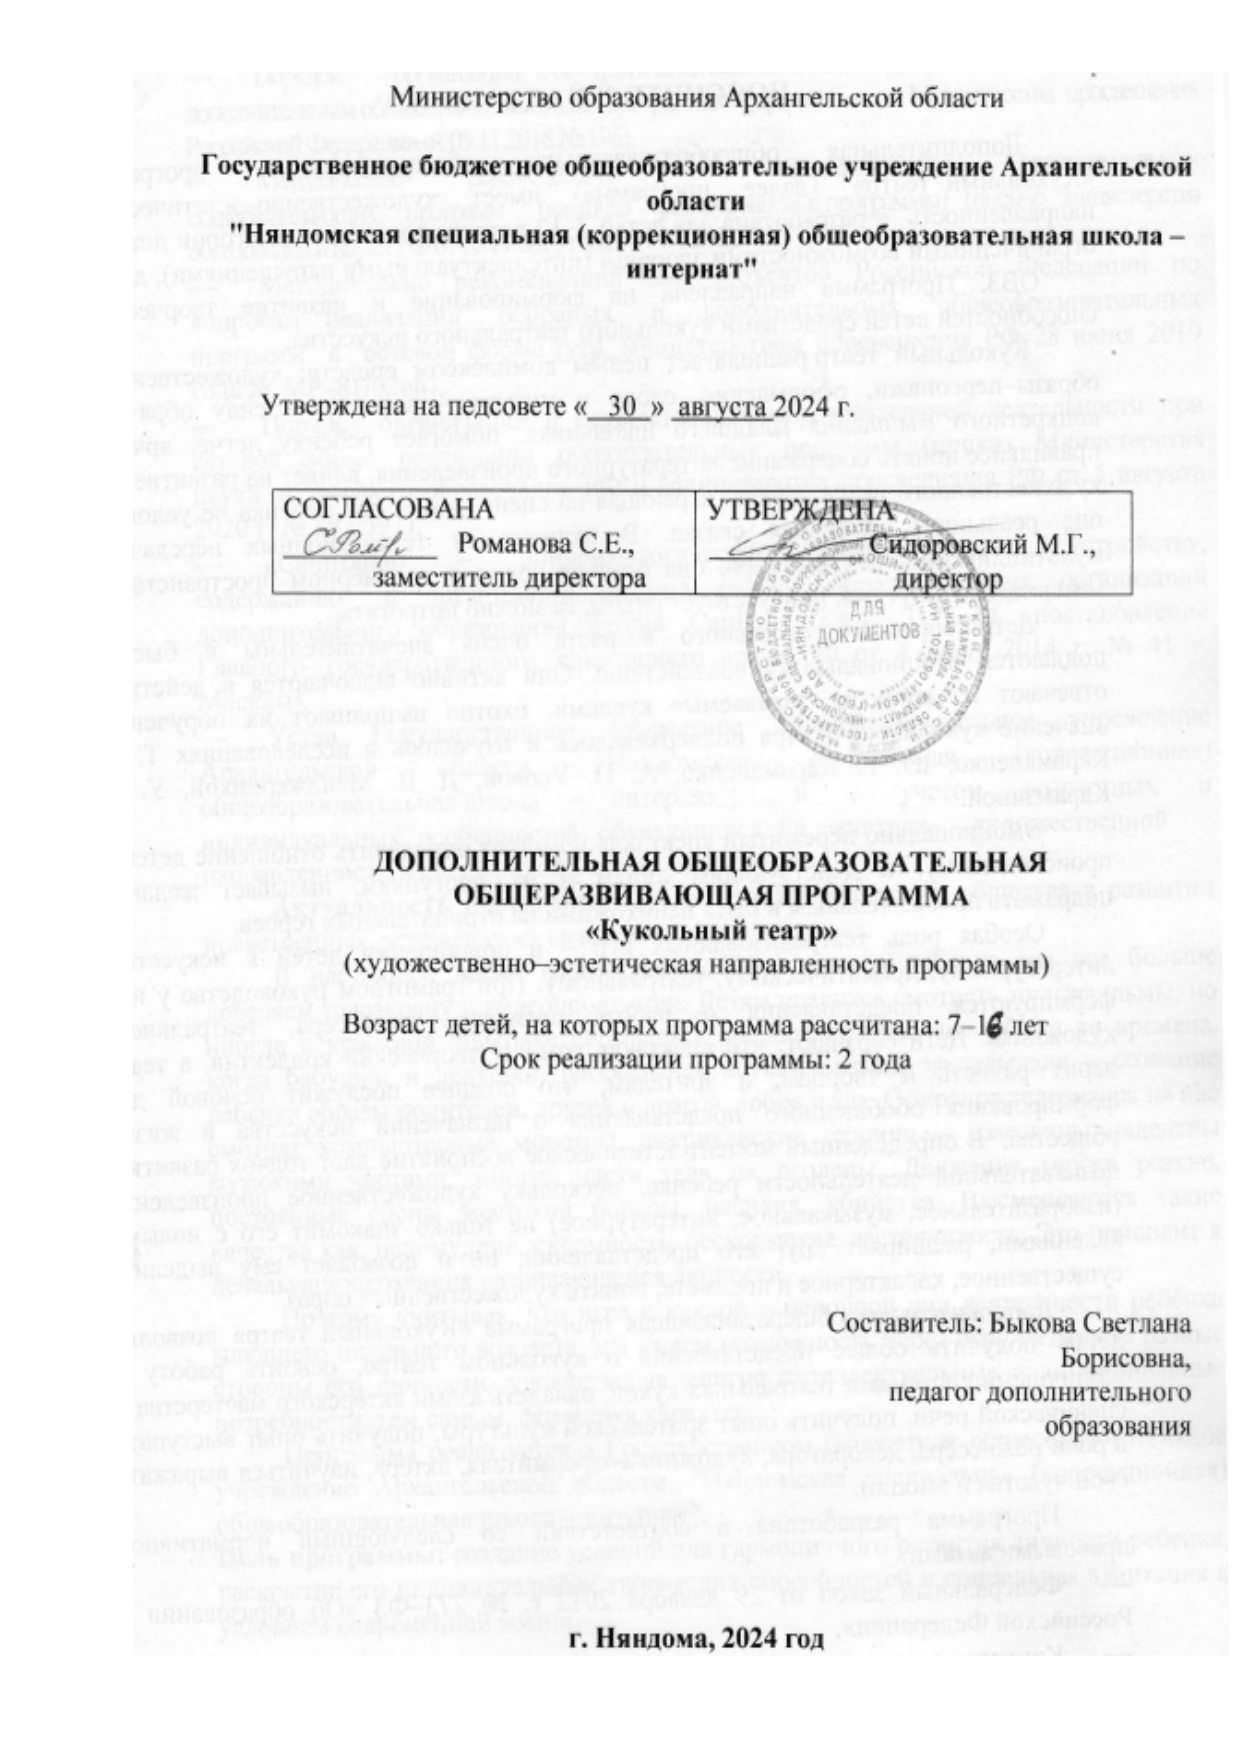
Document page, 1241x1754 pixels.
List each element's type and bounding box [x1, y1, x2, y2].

picture [132, 72, 1230, 1656]
